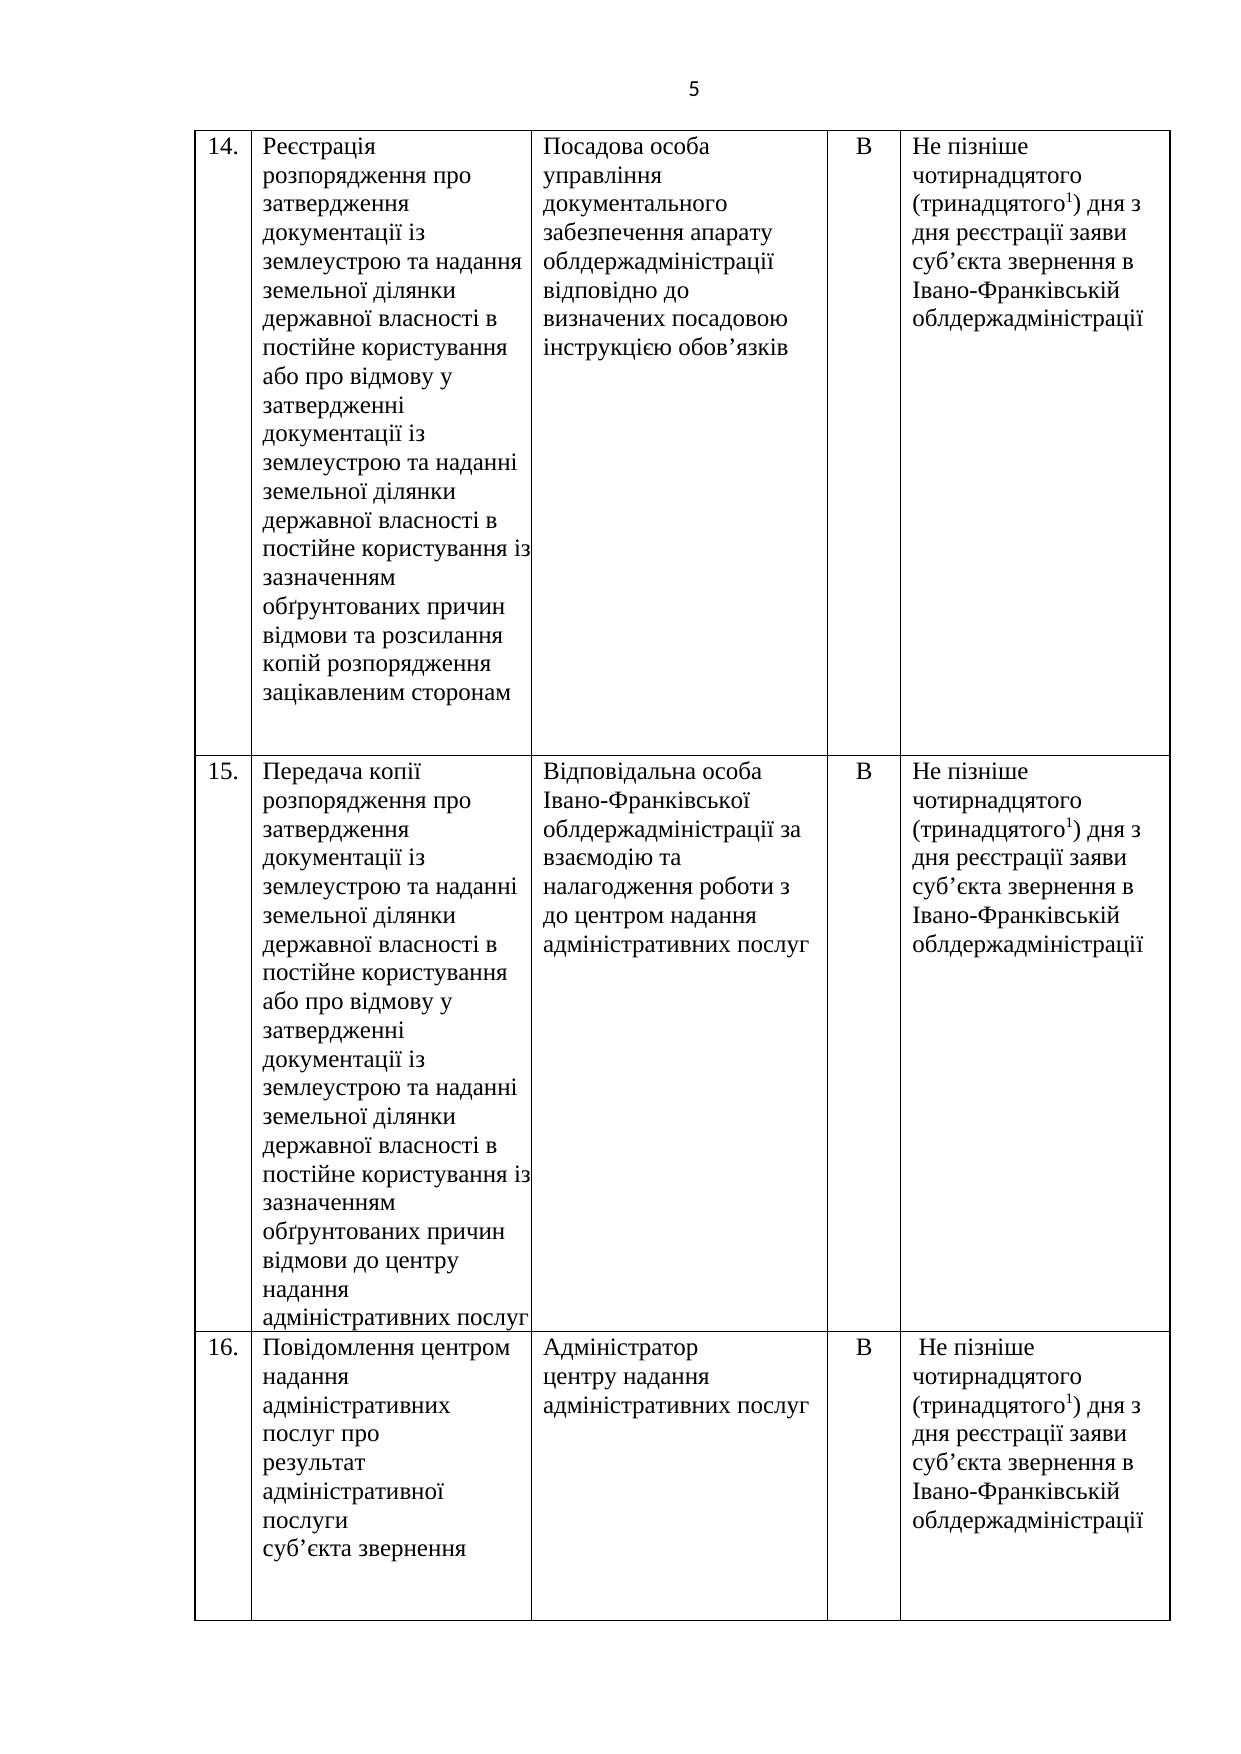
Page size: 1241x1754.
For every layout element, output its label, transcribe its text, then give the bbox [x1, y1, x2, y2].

table_cell Передача копії розпорядження про затвердження документації із землеустрою та наданні земельної ділянки державної власності в постійне користування або про відмову у затвердженні документації із землеустрою та наданні земельної ділянки державної власності в постійне користування із зазначенням обґрунтованих причин відмови до центру надання адміністративних послуг [252, 756, 531, 1331]
table_cell 16. [196, 1332, 251, 1620]
table_cell Не пізніше чотирнадцятого (тринадцятого1) дня з дня реєстрації заяви суб’єкта звернення в Івано-Франківській облдержадміністрації [901, 131, 1169, 755]
table_cell Відповідальна особа Івано-Франківської облдержадміністрації за взаємодію та налагодження роботи з до центром надання адміністративних послуг [532, 756, 827, 1331]
table_cell В [828, 756, 900, 1331]
table_cell Посадова особа управління документального забезпечення апарату облдержадміністрації відповідно до визначених посадовою інструкцією обов’язків [532, 131, 827, 755]
table_cell Не пізніше чотирнадцятого (тринадцятого1) дня з дня реєстрації заяви суб’єкта звернення в Івано-Франківській облдержадміністрації [901, 1332, 1169, 1620]
table_cell Повідомлення центром надання адміністративних послуг про результат адміністративної послуги суб’єкта звернення [252, 1332, 531, 1620]
table_cell Реєстрація розпорядження про затвердження документації із землеустрою та надання земельної ділянки державної власності в постійне користування або про відмову у затвердженні документації із землеустрою та наданні земельної ділянки державної власності в постійне користування із зазначенням обґрунтованих причин відмови та розсилання копій розпорядження зацікавленим сторонам [252, 131, 531, 755]
table_cell В [828, 131, 900, 755]
table_cell Не пізніше чотирнадцятого (тринадцятого1) дня з дня реєстрації заяви суб’єкта звернення в Івано-Франківській облдержадміністрації [901, 756, 1169, 1331]
table_cell В [828, 1332, 900, 1620]
table_cell Адміністратор центру надання адміністративних послуг [532, 1332, 827, 1620]
table_cell 15. [196, 756, 251, 1331]
table_cell 14. [196, 131, 251, 755]
